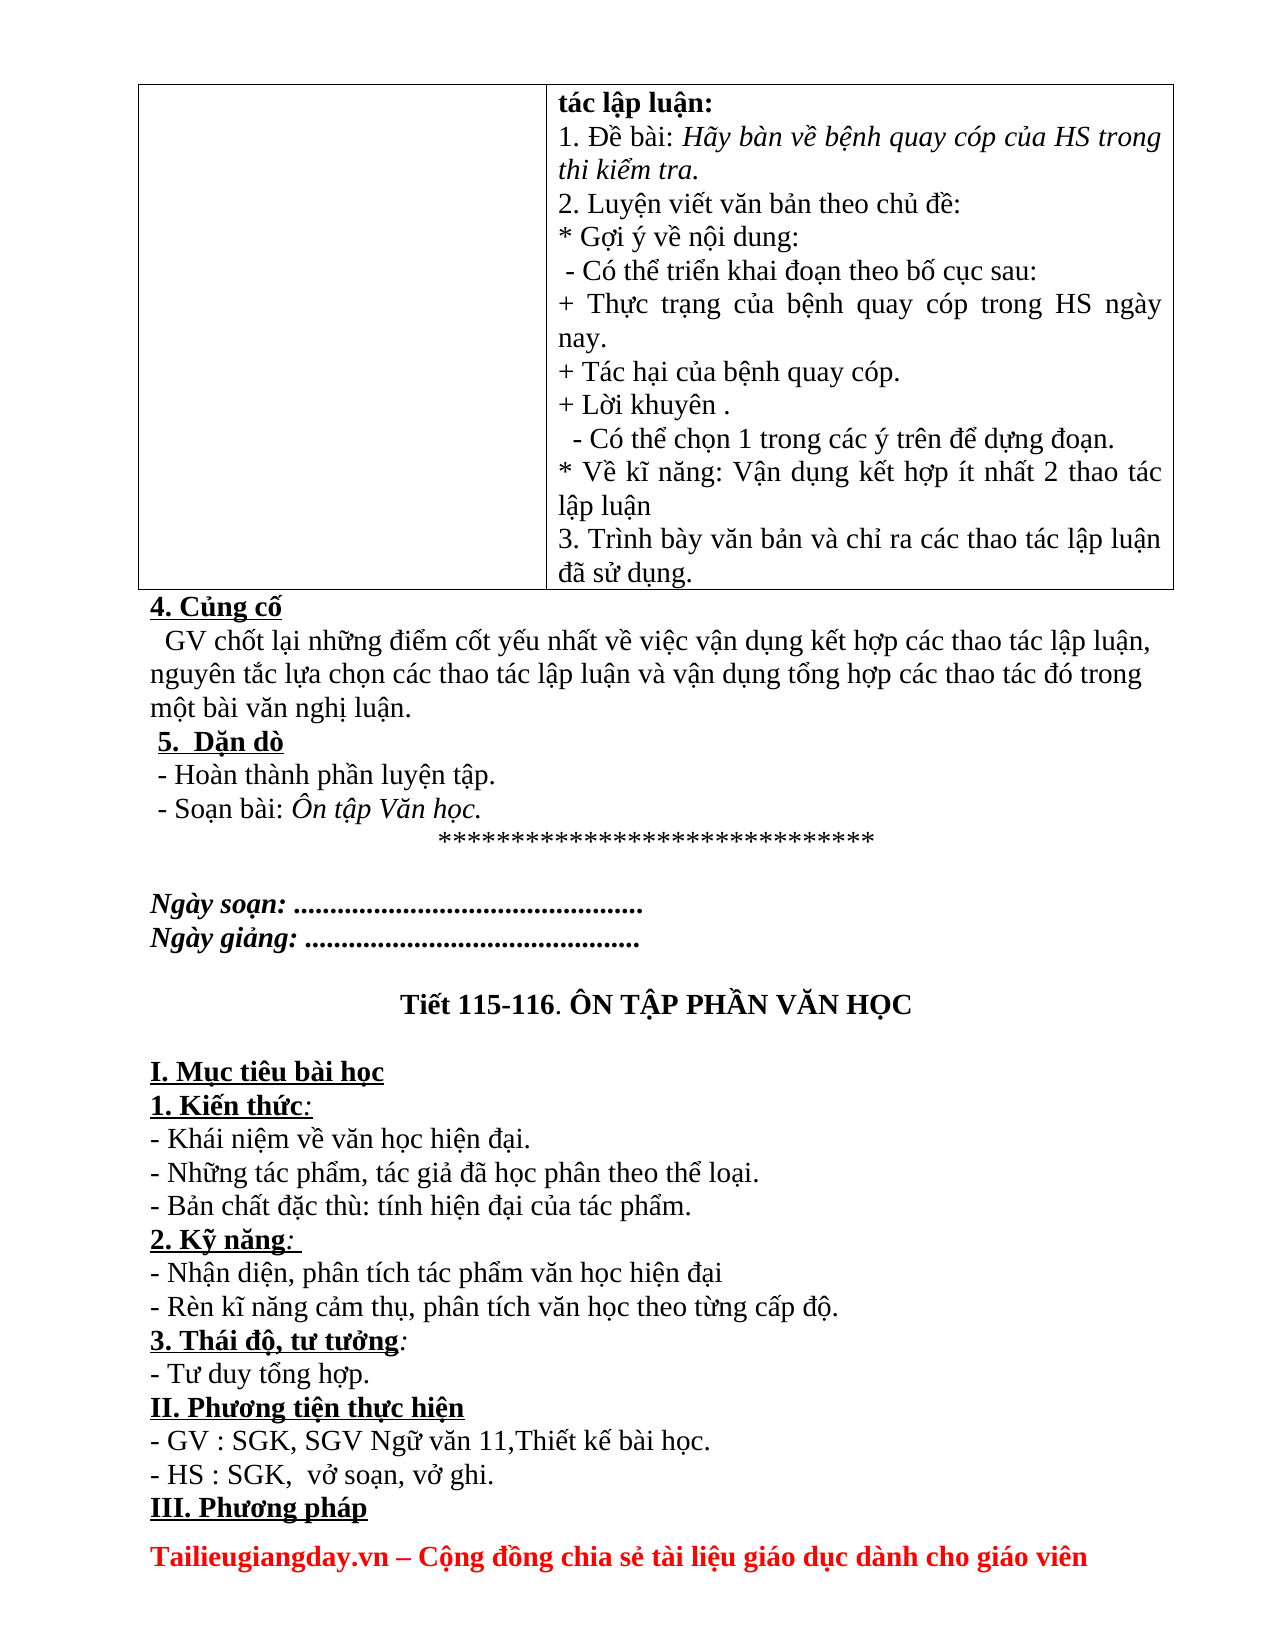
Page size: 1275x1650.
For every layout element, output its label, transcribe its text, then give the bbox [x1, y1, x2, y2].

text II. Phương tiện thực hiện [150, 1390, 1162, 1423]
text 2. Kỹ năng: [150, 1222, 1162, 1256]
text - Khái niệm về văn học hiện đại. [150, 1121, 1162, 1155]
text III. Phương pháp [150, 1490, 1162, 1524]
text GV chốt lại những điểm cốt yếu nhất về việc vận dụng kết hợp các thao tác lập luận, nguyên tắc lựa chọn các thao tác lập luận và vận dụng tổng hợp các thao tác đó trong một bài văn nghị luận. [150, 623, 1162, 724]
text I. Mục tiêu bài học [150, 1054, 1162, 1088]
text Ngày soạn: ................................................ [150, 887, 1162, 920]
text - GV : SGK, SGV Ngữ văn 11,Thiết kế bài học. [150, 1423, 1162, 1457]
text Tiết 115-116. ÔN TẬP PHẦN VĂN HỌC [150, 987, 1162, 1021]
text - Hoàn thành phần luyện tập. [150, 757, 1162, 791]
text - Những tác phẩm, tác giả đã học phân theo thể loại. [150, 1155, 1162, 1188]
text 4. Củng cố [150, 590, 1162, 623]
text 1. Kiến thức: [150, 1088, 1162, 1121]
text Ngày giảng: .............................................. [150, 920, 1162, 954]
text 3. Thái độ, tư tưởng: [150, 1323, 1162, 1356]
text - Bản chất đặc thù: tính hiện đại của tác phẩm. [150, 1188, 1162, 1222]
text 5. Dặn dò [150, 724, 1162, 757]
text ****************************** [150, 824, 1162, 858]
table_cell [547, 85, 1173, 588]
text - Nhận diện, phân tích tác phẩm văn học hiện đại [150, 1256, 1162, 1289]
text - Rèn kĩ năng cảm thụ, phân tích văn học theo từng cấp độ. [150, 1289, 1162, 1323]
text - Soạn bài: Ôn tập Văn học. [150, 791, 1162, 824]
text - HS : SGK, vở soạn, vở ghi. [150, 1457, 1162, 1490]
text - Tư duy tổng hợp. [150, 1356, 1162, 1390]
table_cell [139, 85, 546, 588]
